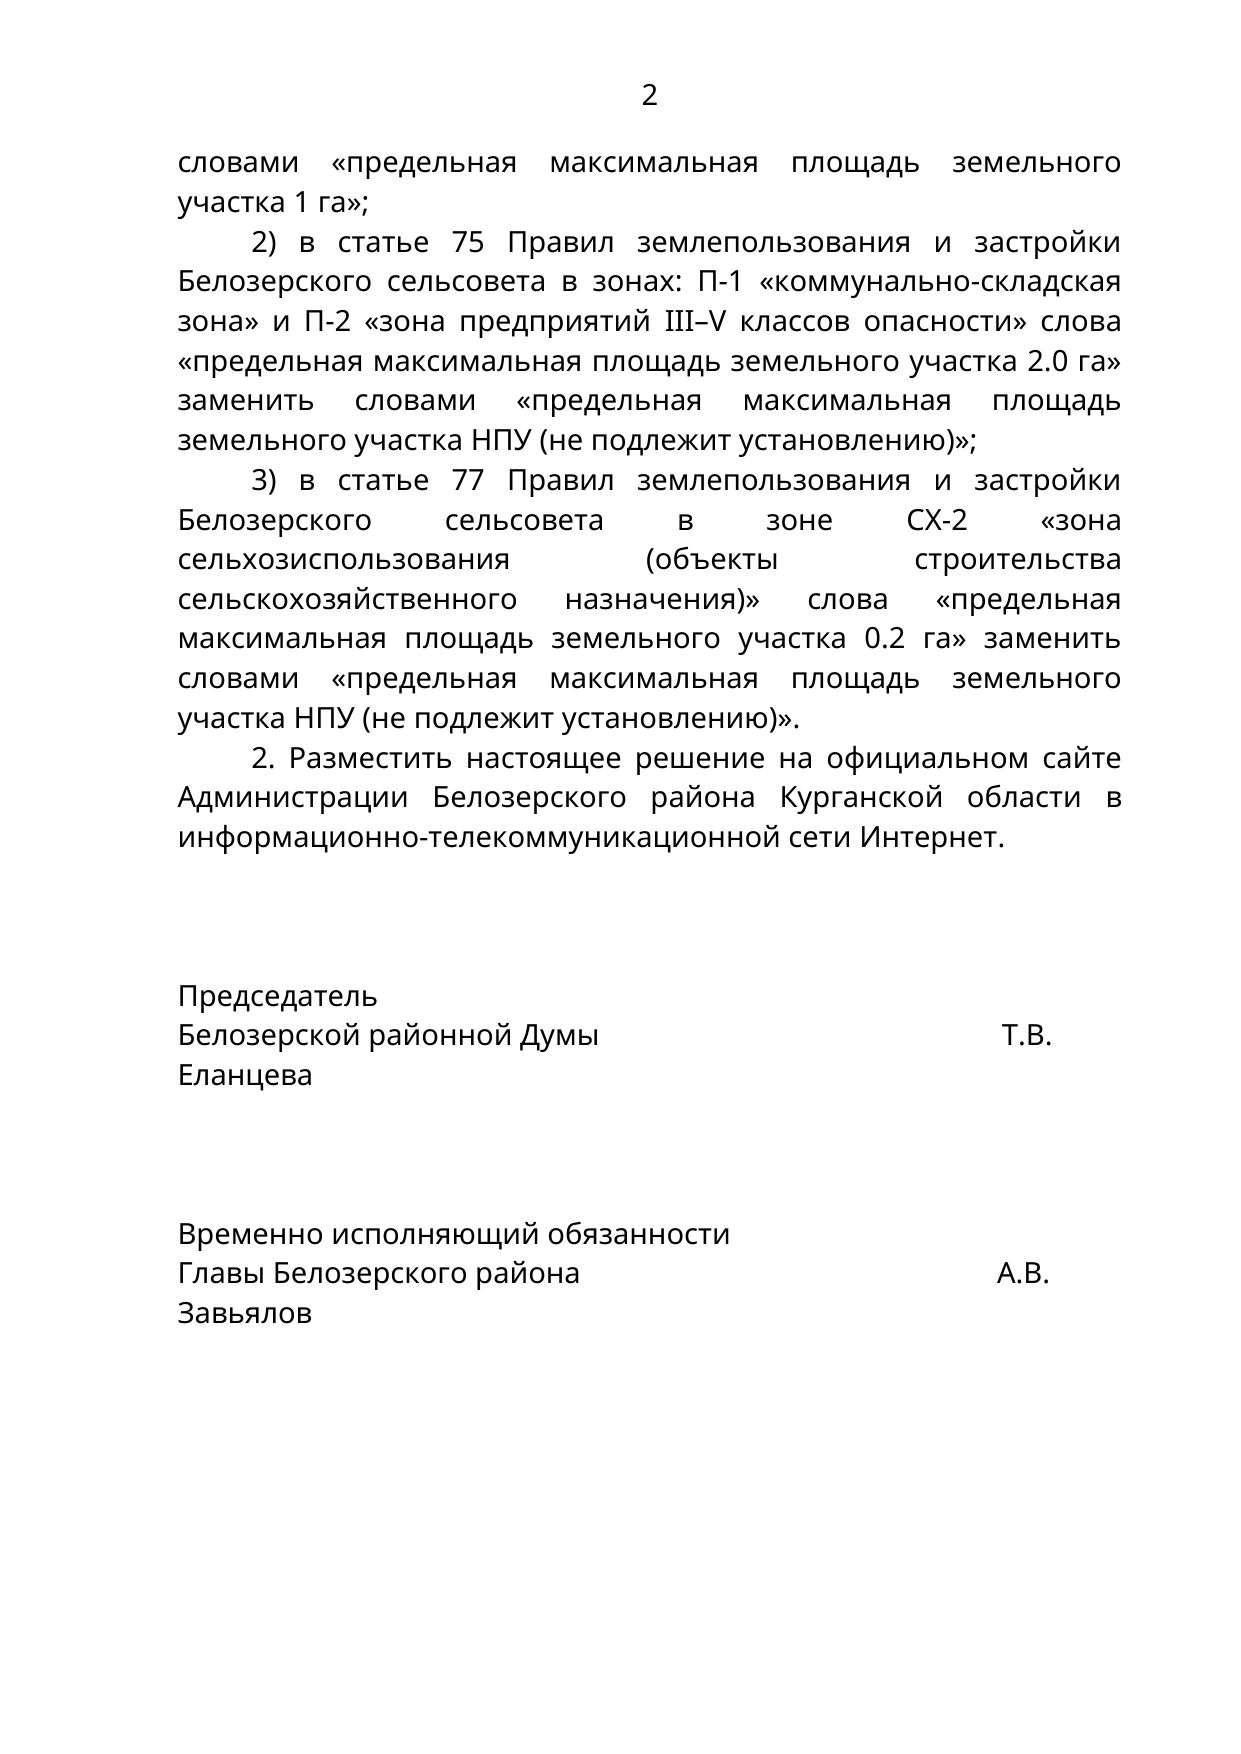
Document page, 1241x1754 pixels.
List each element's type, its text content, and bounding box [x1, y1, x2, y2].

text 3) в статье 77 Правил землепользования и застройки Белозерского сельсовета в зоне СХ-2 «зона сельхозиспользования (объекты строительства сельскохозяйственного назначения)» слова «предельная максимальная площадь земельного участка 0.2 га» заменить словами «предельная максимальная площадь земельного участка НПУ (не подлежит установлению)». [177, 459, 1122, 737]
text Председатель [177, 975, 1122, 1015]
text Главы Белозерского района А.В. Завьялов [177, 1253, 1122, 1332]
text Белозерской районной Думы Т.В. Еланцева [177, 1015, 1122, 1094]
text Временно исполняющий обязанности [177, 1213, 1122, 1253]
text 2. Разместить настоящее решение на официальном сайте Администрации Белозерского района Курганской области в информационно-телекоммуникационной сети Интернет. [177, 737, 1122, 856]
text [177, 142, 1122, 221]
text 2) в статье 75 Правил землепользования и застройки Белозерского сельсовета в зонах: П-1 «коммунально-складская зона» и П-2 «зона предприятий III–V классов опасности» слова «предельная максимальная площадь земельного участка 2.0 га» заменить словами «предельная максимальная площадь земельного участка НПУ (не подлежит установлению)»; [177, 221, 1122, 459]
